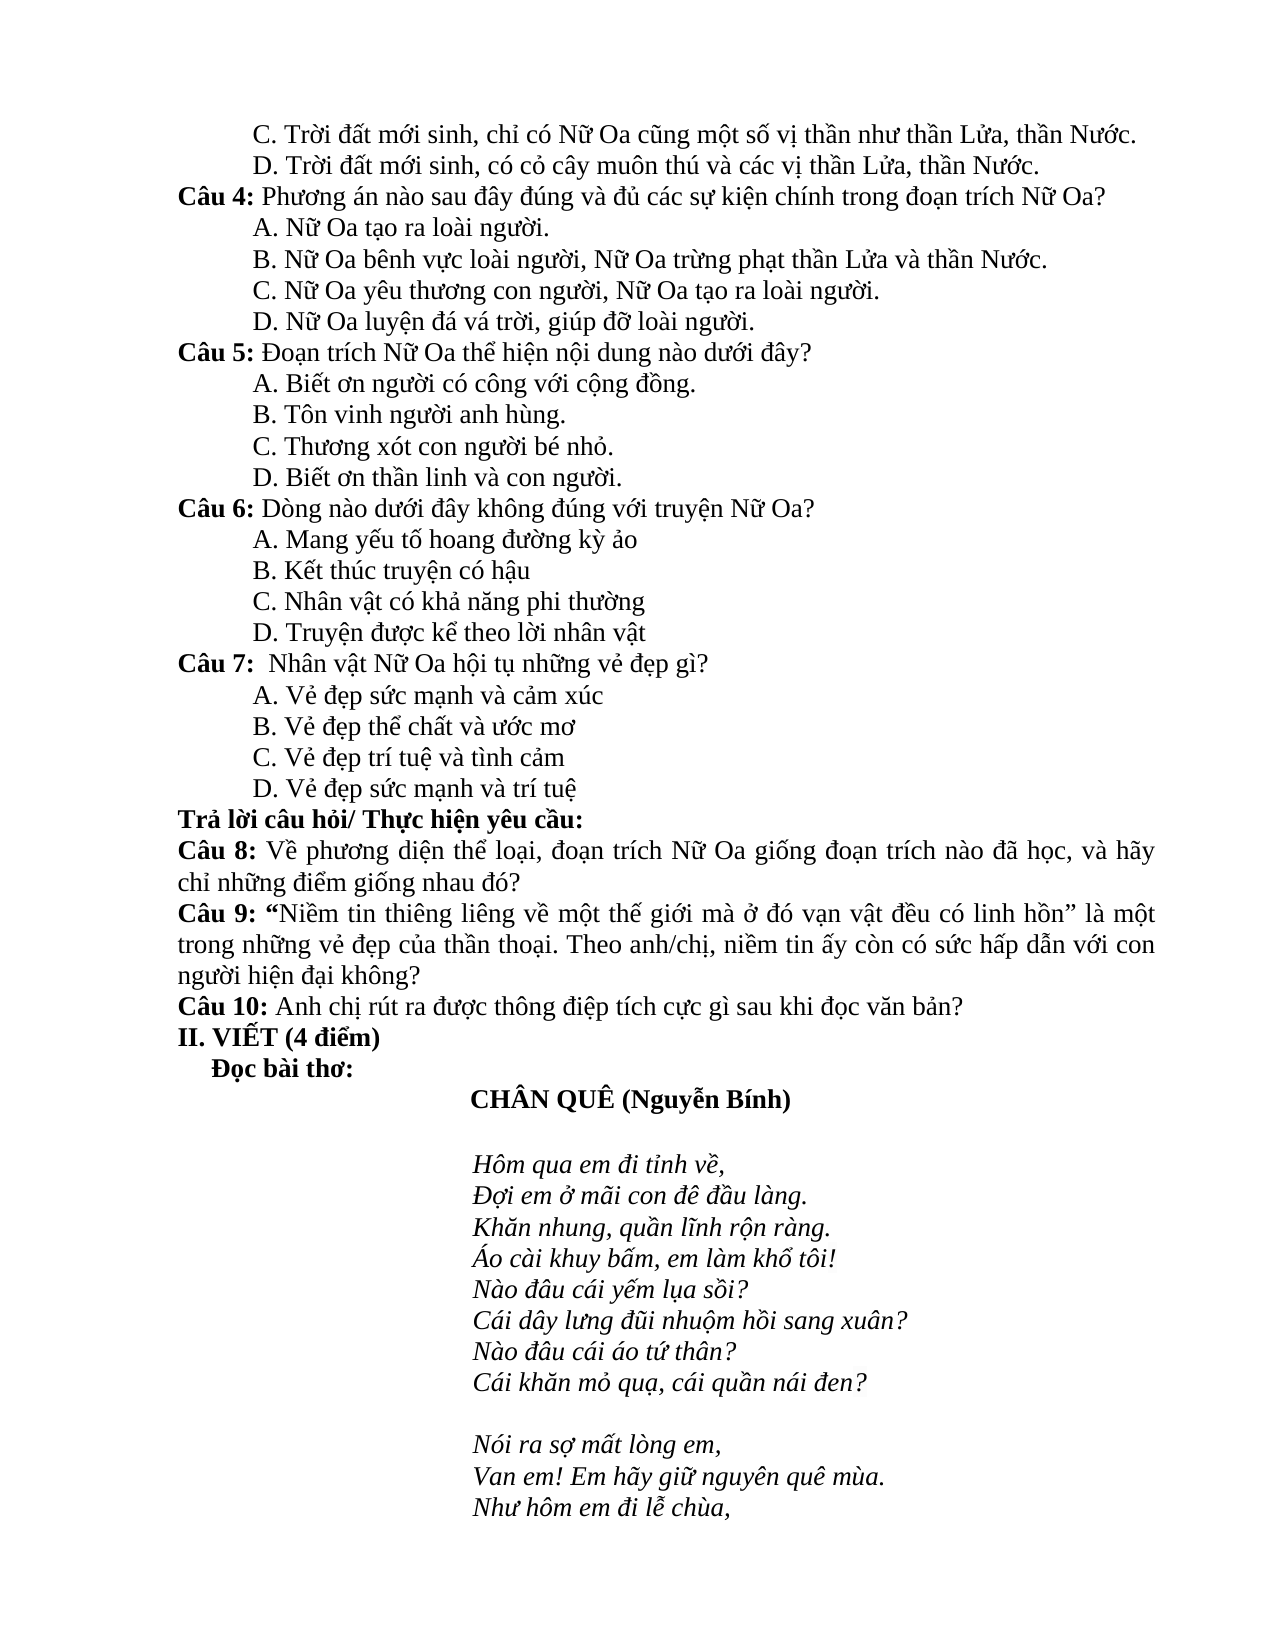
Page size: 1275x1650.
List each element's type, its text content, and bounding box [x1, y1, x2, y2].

text Trả lời câu hỏi/ Thực hiện yêu cầu: [177, 803, 1157, 834]
text Câu 10: Anh chị rút ra được thông điệp tích cực gì sau khi đọc văn bản? [177, 990, 1157, 1021]
text B. Kết thúc truyện có hậu [177, 554, 1157, 585]
text A. Vẻ đẹp sức mạnh và cảm xúc [177, 679, 1157, 710]
text Câu 6: Dòng nào dưới đây không đúng với truyện Nữ Oa? [177, 492, 1157, 523]
text D. Biết ơn thần linh và con người. [177, 461, 1157, 492]
text Câu 9: “Niềm tin thiêng liêng về một thế giới mà ở đó vạn vật đều có linh hồn” là một trong những vẻ đẹp của thần thoại. Theo anh/chị, niềm tin ấy còn có sức hấp dẫn với con người hiện đại không? [177, 897, 1157, 990]
text CHÂN QUÊ (Nguyễn Bính) [177, 1084, 1157, 1115]
text C. Nhân vật có khả năng phi thường [177, 585, 1157, 616]
text D. Nữ Oa luyện đá vá trời, giúp đỡ loài người. [177, 305, 1157, 336]
text Đọc bài thơ: [177, 1052, 1157, 1084]
text D. Trời đất mới sinh, có cỏ cây muôn thú và các vị thần Lửa, thần Nước. [177, 149, 1157, 180]
text Câu 7: Nhân vật Nữ Oa hội tụ những vẻ đẹp gì? [177, 648, 1157, 679]
text C. Vẻ đẹp trí tuệ và tình cảm [177, 741, 1157, 772]
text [472, 1148, 1157, 1522]
text B. Vẻ đẹp thể chất và ước mơ [177, 710, 1157, 741]
text C. Nữ Oa yêu thương con người, Nữ Oa tạo ra loài người. [177, 274, 1157, 305]
text C. Trời đất mới sinh, chỉ có Nữ Oa cũng một số vị thần như thần Lửa, thần Nước. [177, 118, 1157, 149]
text A. Nữ Oa tạo ra loài người. [177, 212, 1157, 243]
text Câu 8: Về phương diện thể loại, đoạn trích Nữ Oa giống đoạn trích nào đã học, và hãy chỉ những điểm giống nhau đó? [177, 834, 1157, 897]
text C. Thương xót con người bé nhỏ. [177, 429, 1157, 461]
text Câu 4: Phương án nào sau đây đúng và đủ các sự kiện chính trong đoạn trích Nữ Oa? [177, 180, 1157, 212]
text II. VIẾT (4 điểm) [177, 1021, 1157, 1052]
text D. Vẻ đẹp sức mạnh và trí tuệ [177, 772, 1157, 803]
text Câu 5: Đoạn trích Nữ Oa thể hiện nội dung nào dưới đây? [177, 336, 1157, 367]
text D. Truyện được kể theo lời nhân vật [177, 616, 1157, 648]
text B. Tôn vinh người anh hùng. [177, 398, 1157, 429]
text B. Nữ Oa bênh vực loài người, Nữ Oa trừng phạt thần Lửa và thần Nước. [177, 243, 1157, 274]
text A. Mang yếu tố hoang đường kỳ ảo [177, 523, 1157, 554]
text A. Biết ơn người có công với cộng đồng. [177, 367, 1157, 398]
